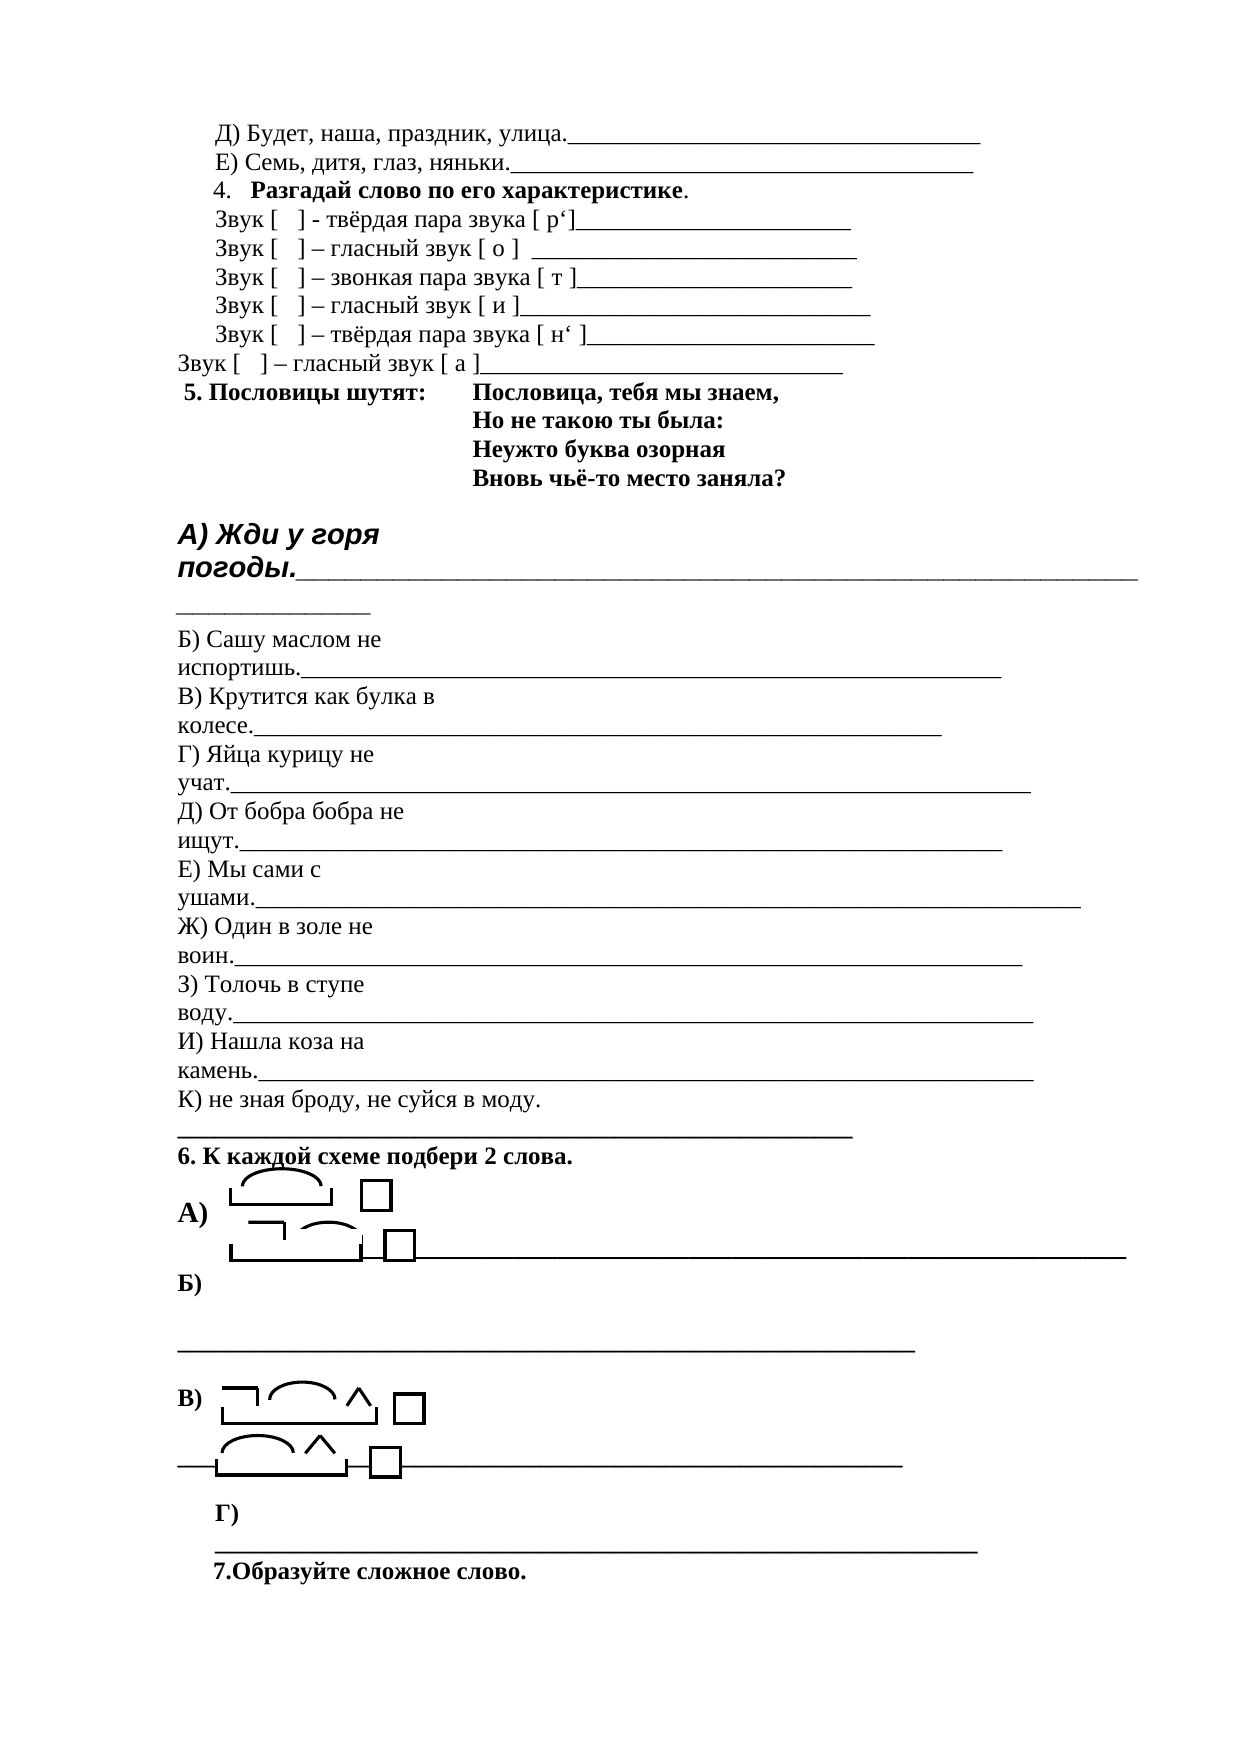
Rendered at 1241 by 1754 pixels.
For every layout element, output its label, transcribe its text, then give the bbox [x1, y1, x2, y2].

text 6. К каждой схеме подбери 2 слова. [177, 1141, 1152, 1170]
text К) не зная броду, не суйся в моду. ______________________________________________________ [177, 1084, 1152, 1141]
text Ж) Один в золе не воин._______________________________________________________________ [177, 911, 1152, 969]
text 5. Пословицы шутят: Пословица, тебя мы знаем, [177, 377, 1152, 406]
text Г) Яйца курицу не учат.________________________________________________________________ [177, 739, 1152, 796]
text Неужто буква озорная [177, 434, 1152, 463]
text Звук [ ] – гласный звук [ и ]____________________________ [215, 291, 1152, 319]
text Вновь чьё-то место заняла? [177, 463, 1152, 492]
text Е) Мы сами с ушами.__________________________________________________________________ [177, 854, 1152, 911]
list Разгадай слово по его характеристике. [213, 176, 1152, 204]
text В) __________________________________________________________ [177, 1383, 1152, 1469]
text В) Крутится как булка в колесе._______________________________________________________ [177, 681, 1152, 739]
text Звук [ ] - твёрдая пара звука [ р‘]______________________ [215, 204, 1152, 233]
text Звук [ ] – гласный звук [ о ] __________________________ [215, 233, 1152, 262]
text Д) Будет, наша, праздник, улица._________________________________ [215, 118, 1152, 147]
text Звук [ ] – твёрдая пара звука [ н‘ ]_______________________ [215, 319, 1152, 348]
subtitle А) Жди у горя погоды.________________________________________________________________ [177, 517, 1152, 617]
text Звук [ ] – гласный звук [ а ]_____________________________ [177, 348, 1152, 377]
text Д) От бобра бобра не ищут._____________________________________________________________ [177, 796, 1152, 854]
text Г) _____________________________________________________________ [215, 1498, 1152, 1556]
text Е) Семь, дитя, глаз, няньки._____________________________________ [215, 147, 1152, 176]
text 7.Образуйте сложное слово. [213, 1556, 1152, 1584]
text З) Толочь в ступе воду.________________________________________________________________ [177, 969, 1152, 1026]
subtitle А) ____________________________________________________________ [177, 1195, 1152, 1262]
text Но не такою ты была: [177, 406, 1152, 434]
text Б) ___________________________________________________________ [177, 1268, 1152, 1354]
text Б) Сашу маслом не испортишь.________________________________________________________ [177, 624, 1152, 681]
text И) Нашла коза на камень.______________________________________________________________ [177, 1026, 1152, 1084]
text Звук [ ] – звонкая пара звука [ т ]______________________ [215, 262, 1152, 291]
